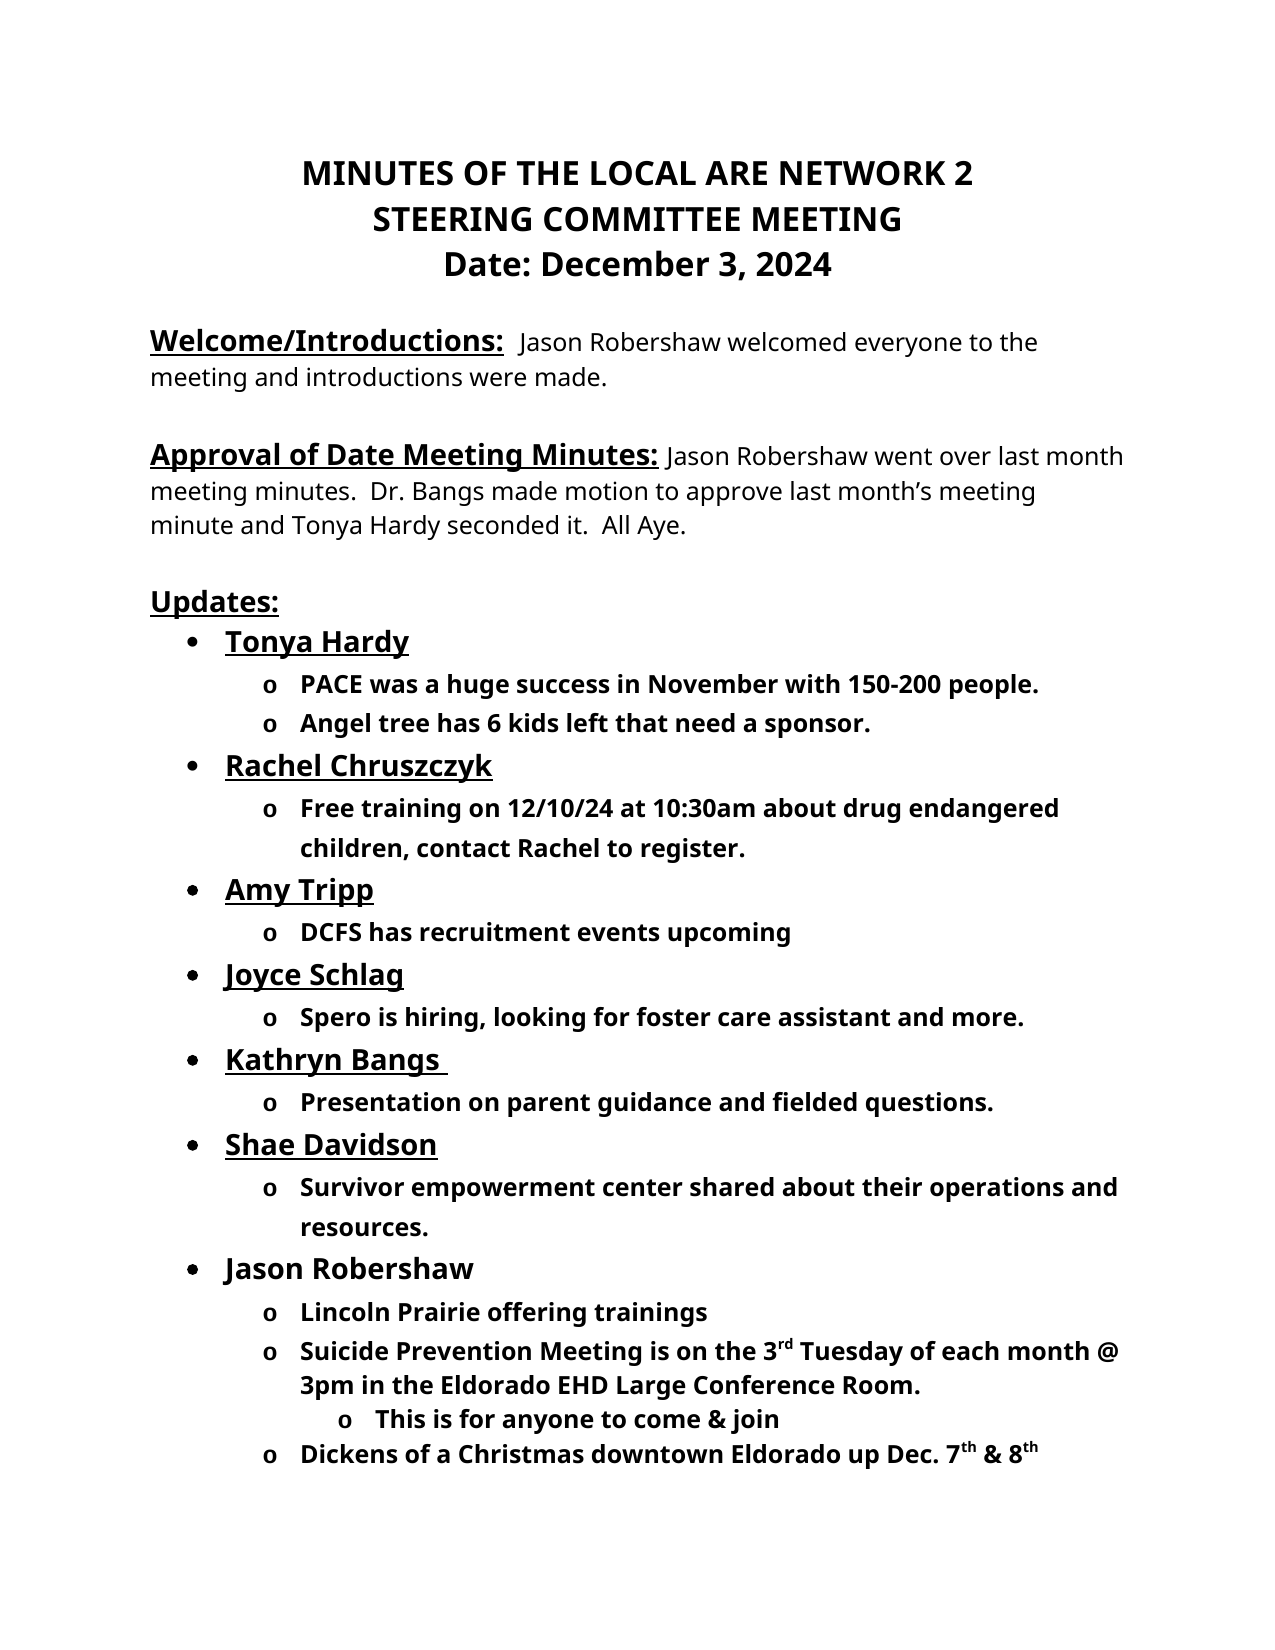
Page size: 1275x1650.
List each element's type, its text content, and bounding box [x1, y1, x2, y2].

list This is for anyone to come & join [337, 1402, 1125, 1436]
text MINUTES OF THE LOCAL ARE NETWORK 2 [150, 150, 1125, 195]
list Joyce Schlag [187, 954, 1125, 994]
list Lincoln Prairie offering trainings [262, 1294, 1125, 1328]
list Dickens of a Christmas downtown Eldorado up Dec. 7th & 8th [262, 1436, 1125, 1471]
list Suicide Prevention Meeting is on the 3rd Tuesday of each month @ 3pm in the Eldorado EHD Large Conference Room. [262, 1334, 1125, 1402]
text Date: December 3, 2024 [150, 241, 1125, 286]
text STEERING COMMITTEE MEETING [150, 195, 1125, 241]
list Free training on 12/10/24 at 10:30am about drug endangered children, contact Rachel to register. [262, 791, 1125, 864]
list Angel tree has 6 kids left that need a sponsor. [262, 706, 1125, 740]
list Spero is hiring, looking for foster care assistant and more. [262, 1000, 1125, 1034]
text Updates: [150, 581, 1125, 621]
list DCFS has recruitment events upcoming [262, 915, 1125, 949]
list Amy Tripp [187, 869, 1125, 909]
list Kathryn Bangs [187, 1039, 1125, 1079]
list Survivor empowerment center shared about their operations and resources. [262, 1170, 1125, 1243]
list Jason Robershaw [187, 1249, 1125, 1288]
list Tonya Hardy [187, 621, 1125, 661]
text Approval of Date Meeting Minutes: Jason Robershaw went over last month meeting minutes. Dr. Bangs made motion to approve last month’s meeting minute and Tonya Hardy seconded it. All Aye. [150, 434, 1125, 542]
text Welcome/Introductions: Jason Robershaw welcomed everyone to the meeting and introductions were made. [150, 320, 1125, 394]
list PACE was a huge success in November with 150-200 people. [262, 667, 1125, 701]
list Shae Davidson [187, 1124, 1125, 1164]
list Presentation on parent guidance and fielded questions. [262, 1085, 1125, 1119]
list Rachel Chruszczyk [187, 745, 1125, 785]
